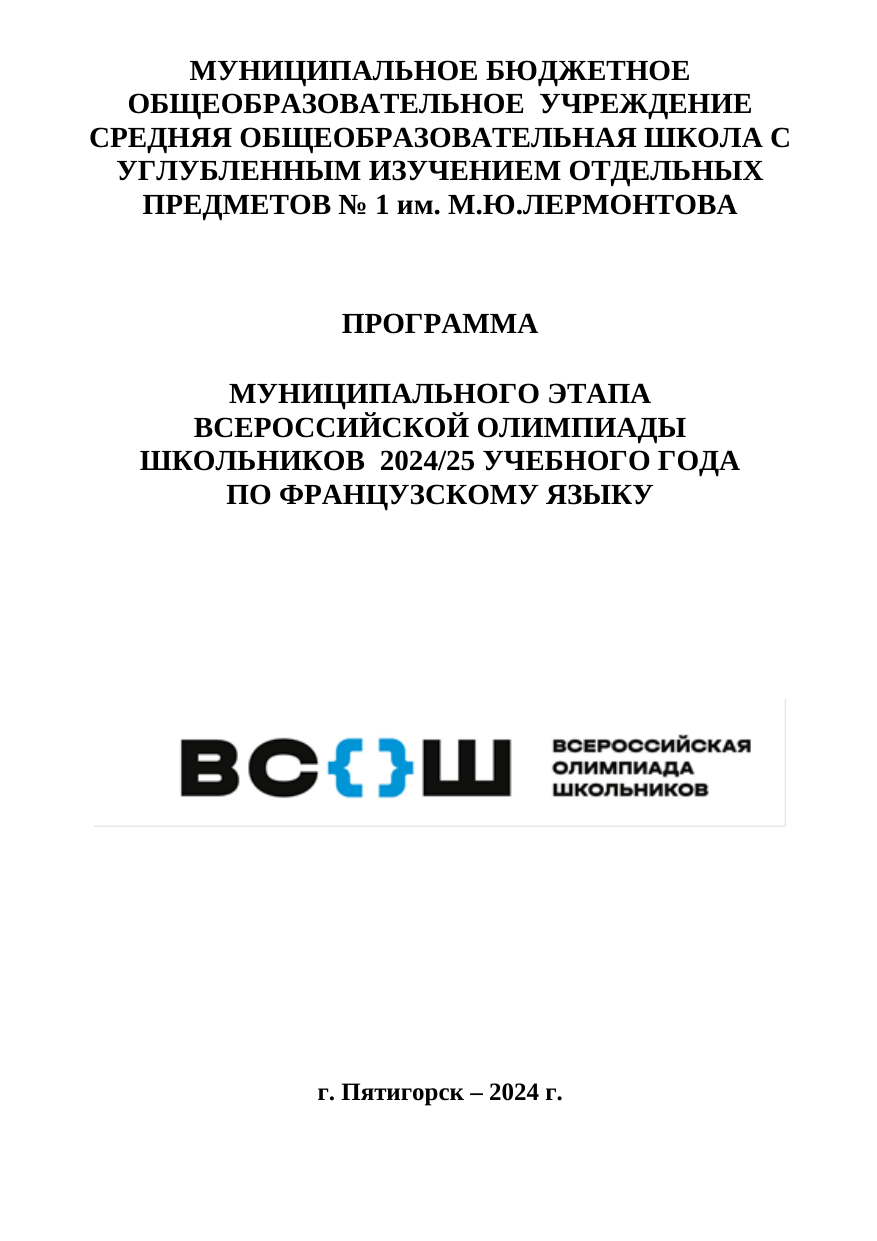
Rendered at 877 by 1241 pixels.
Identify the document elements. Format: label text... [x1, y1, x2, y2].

subtitle ВСЕРОССИЙСКОЙ ОЛИМПИАДЫ [56, 410, 824, 443]
subtitle ПРОГРАММА [56, 307, 824, 340]
text СРЕДНЯЯ ОБЩЕОБРАЗОВАТЕЛЬНАЯ ШКОЛА С УГЛУБЛЕННЫМ ИЗУЧЕНИЕМ ОТДЕЛЬНЫХ ПРЕДМЕТОВ № 1 им. М.Ю.ЛЕРМОНТОВА [56, 120, 824, 220]
subtitle ПО ФРАНЦУЗСКОМУ ЯЗЫКУ [56, 477, 824, 510]
text г. Пятигорск – 2024 г. [56, 1077, 824, 1106]
subtitle МУНИЦИПАЛЬНОГО ЭТАПА [56, 376, 824, 410]
subtitle ШКОЛЬНИКОВ 2024/25 УЧЕБНОГО ГОДА [56, 443, 824, 477]
picture [94, 699, 787, 828]
text МУНИЦИПАЛЬНОЕ БЮДЖЕТНОЕ [56, 53, 824, 86]
text ОБЩЕОБРАЗОВАТЕЛЬНОЕ УЧРЕЖДЕНИЕ [56, 86, 824, 120]
